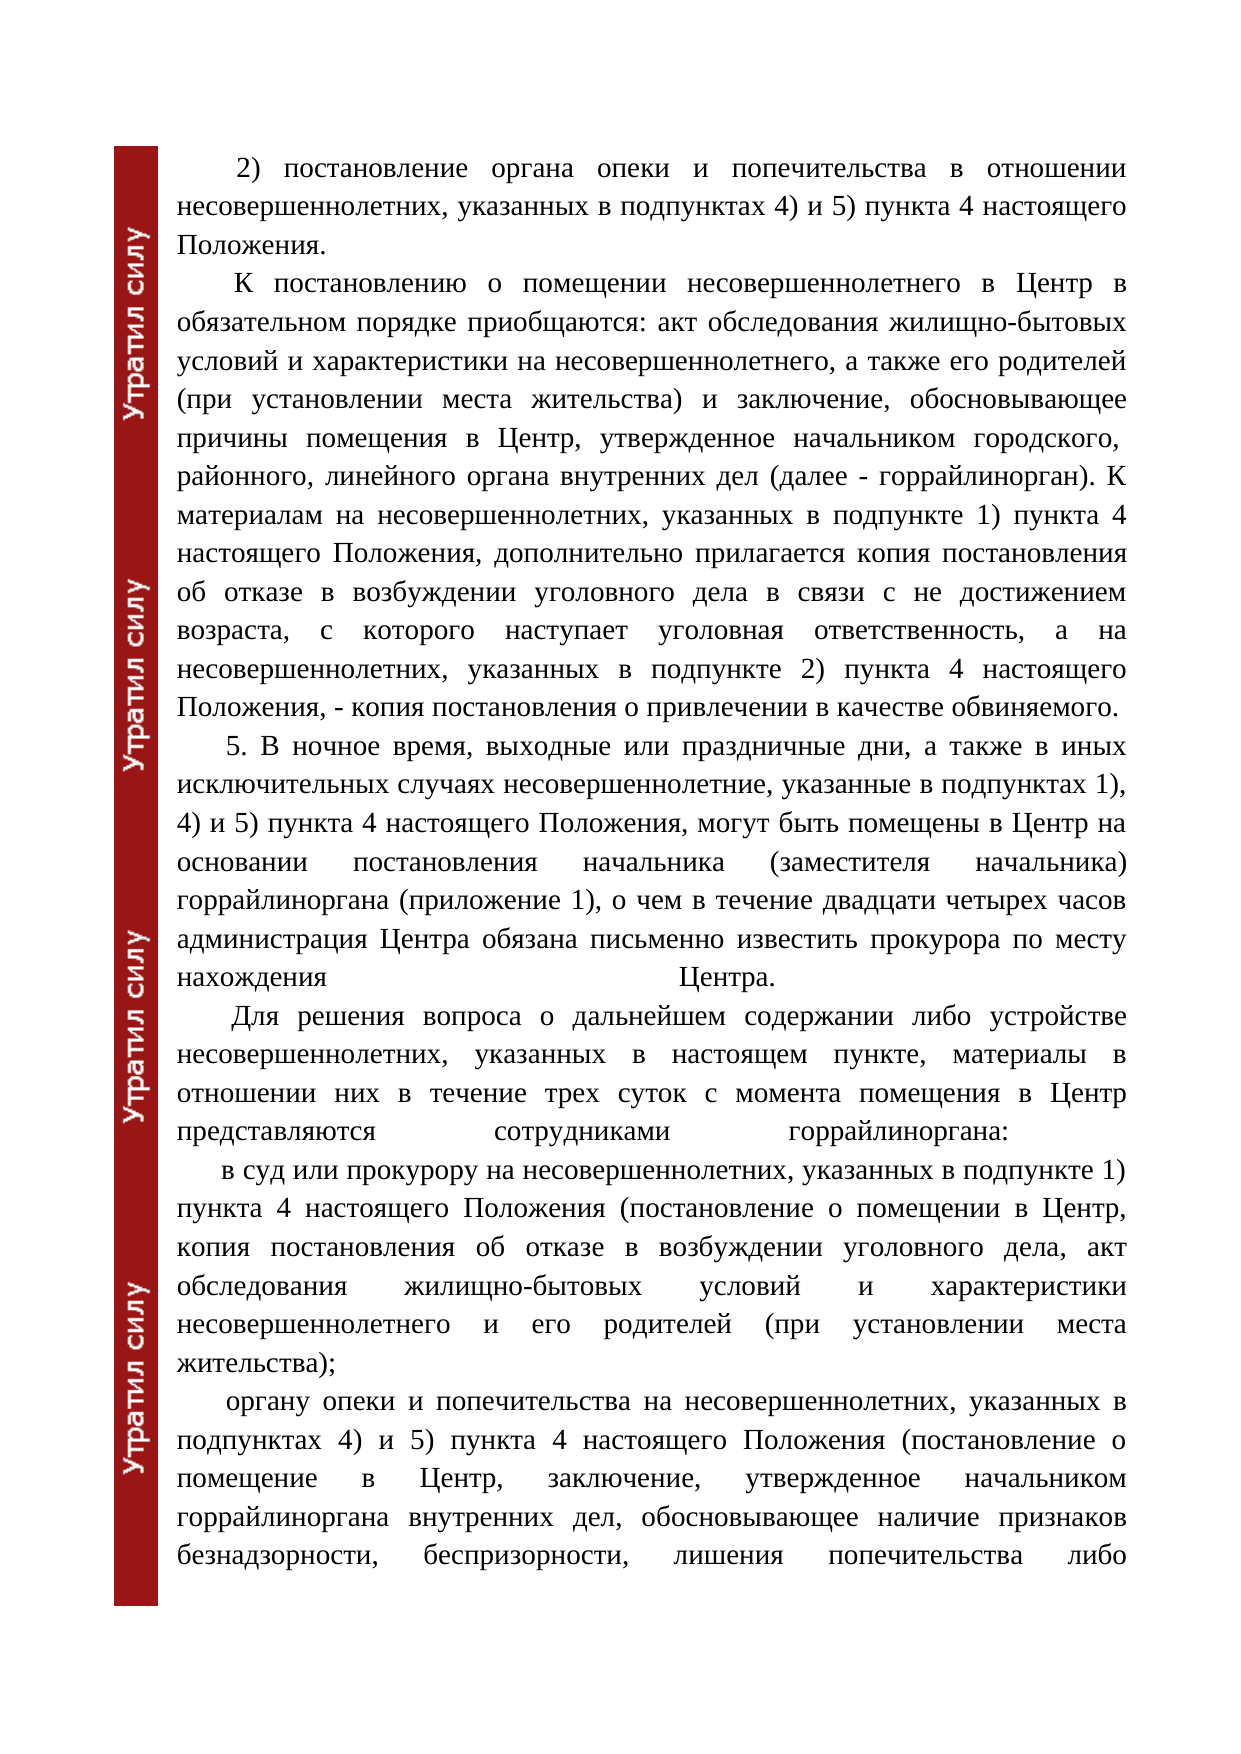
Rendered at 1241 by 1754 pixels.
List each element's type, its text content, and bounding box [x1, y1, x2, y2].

picture [114, 1571, 158, 1606]
picture [114, 146, 158, 150]
